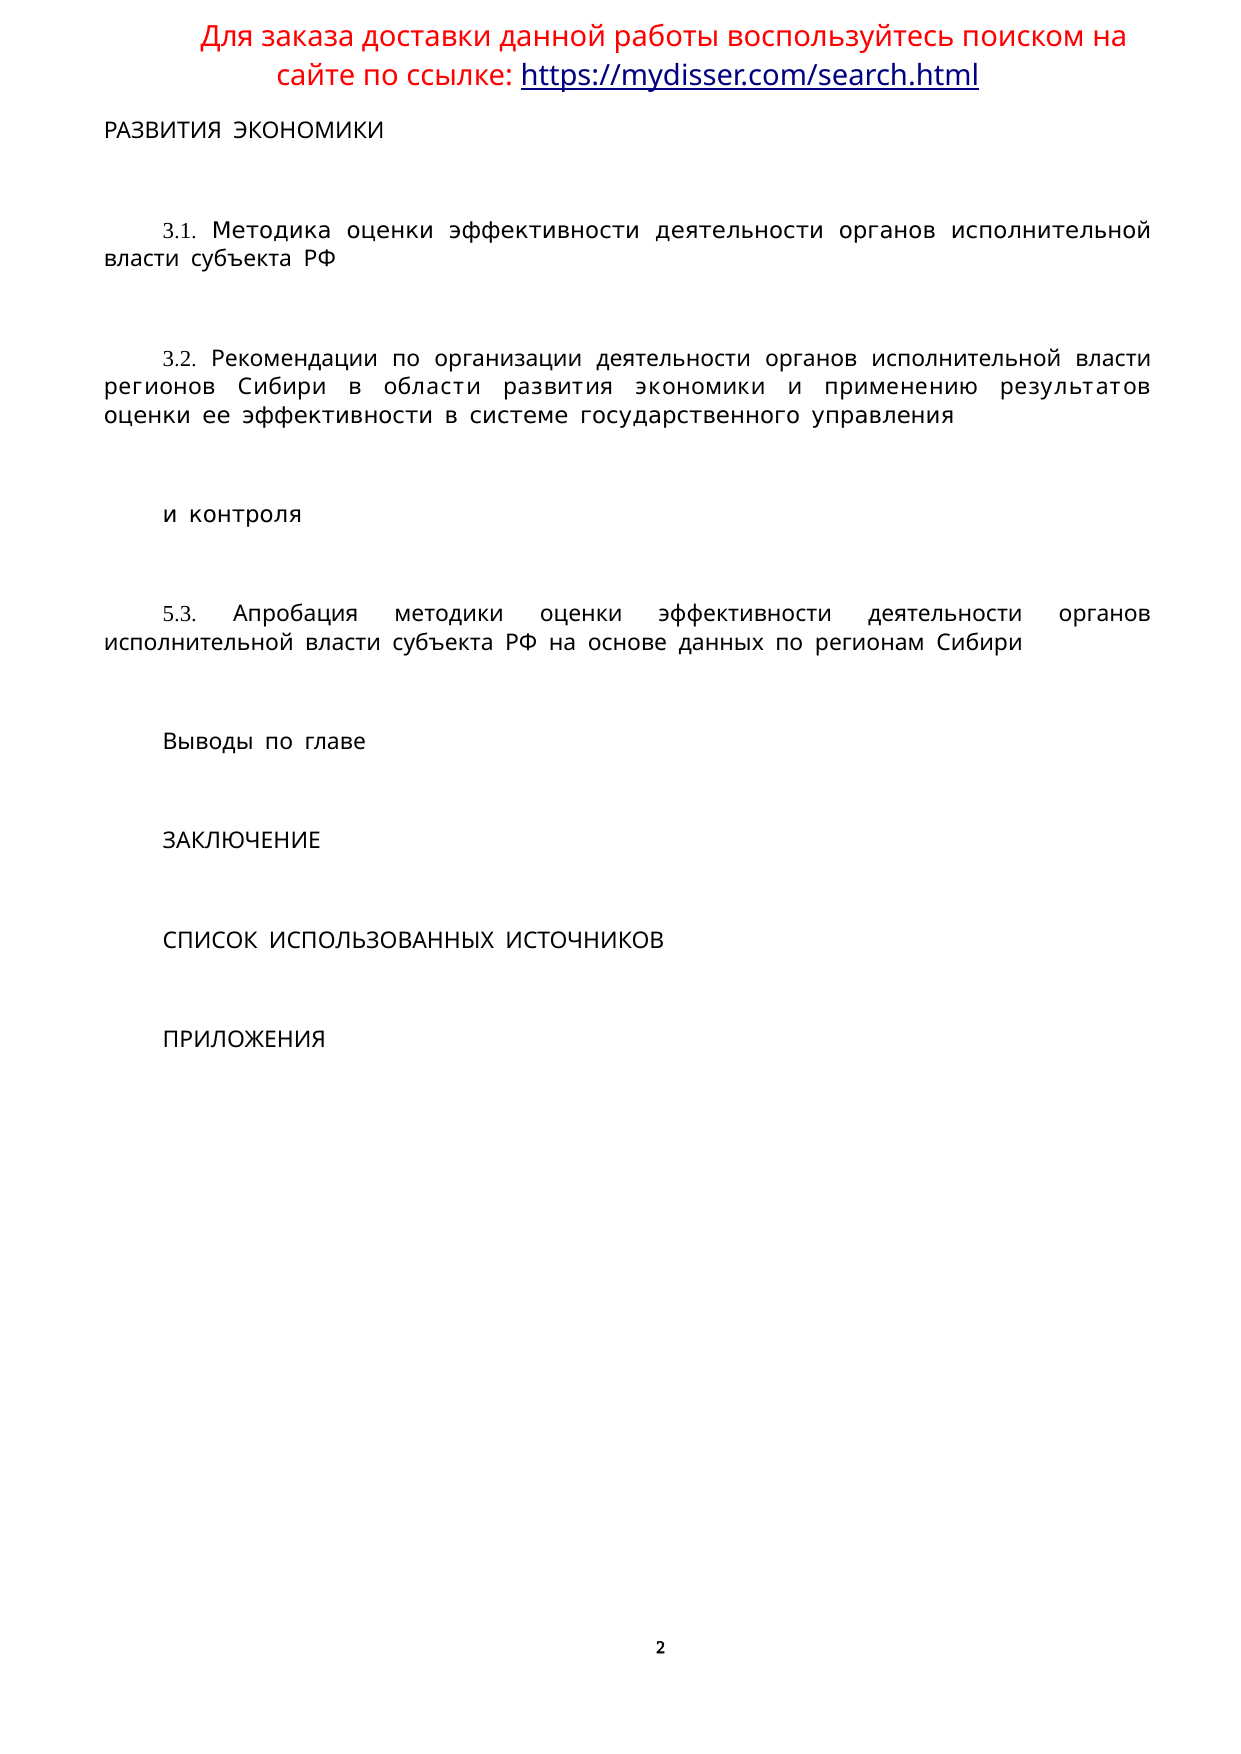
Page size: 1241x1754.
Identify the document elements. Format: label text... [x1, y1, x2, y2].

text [103, 115, 1152, 144]
text Выводы по главе [103, 726, 1152, 754]
text ЗАКЛЮЧЕНИЕ [103, 825, 1152, 854]
text СПИСОК ИСПОЛЬЗОВАННЫХ ИСТОЧНИКОВ [103, 924, 1152, 953]
text ПРИЛОЖЕНИЯ [103, 1023, 1152, 1052]
text 3.1. Методика оценки эффективности деятельности органов исполнительной власти субъекта РФ [103, 214, 1152, 272]
text 3.2. Рекомендации по организации деятельности органов исполнительной власти регионов Сибири в области развития экономики и применению результатов оценки ее эффективности в системе государственного управления [103, 342, 1152, 428]
text и контроля [103, 499, 1152, 527]
text 5.3. Апробация методики оценки эффективности деятельности органов исполнительной власти субъекта РФ на основе данных по регионам Сибири [103, 598, 1152, 655]
